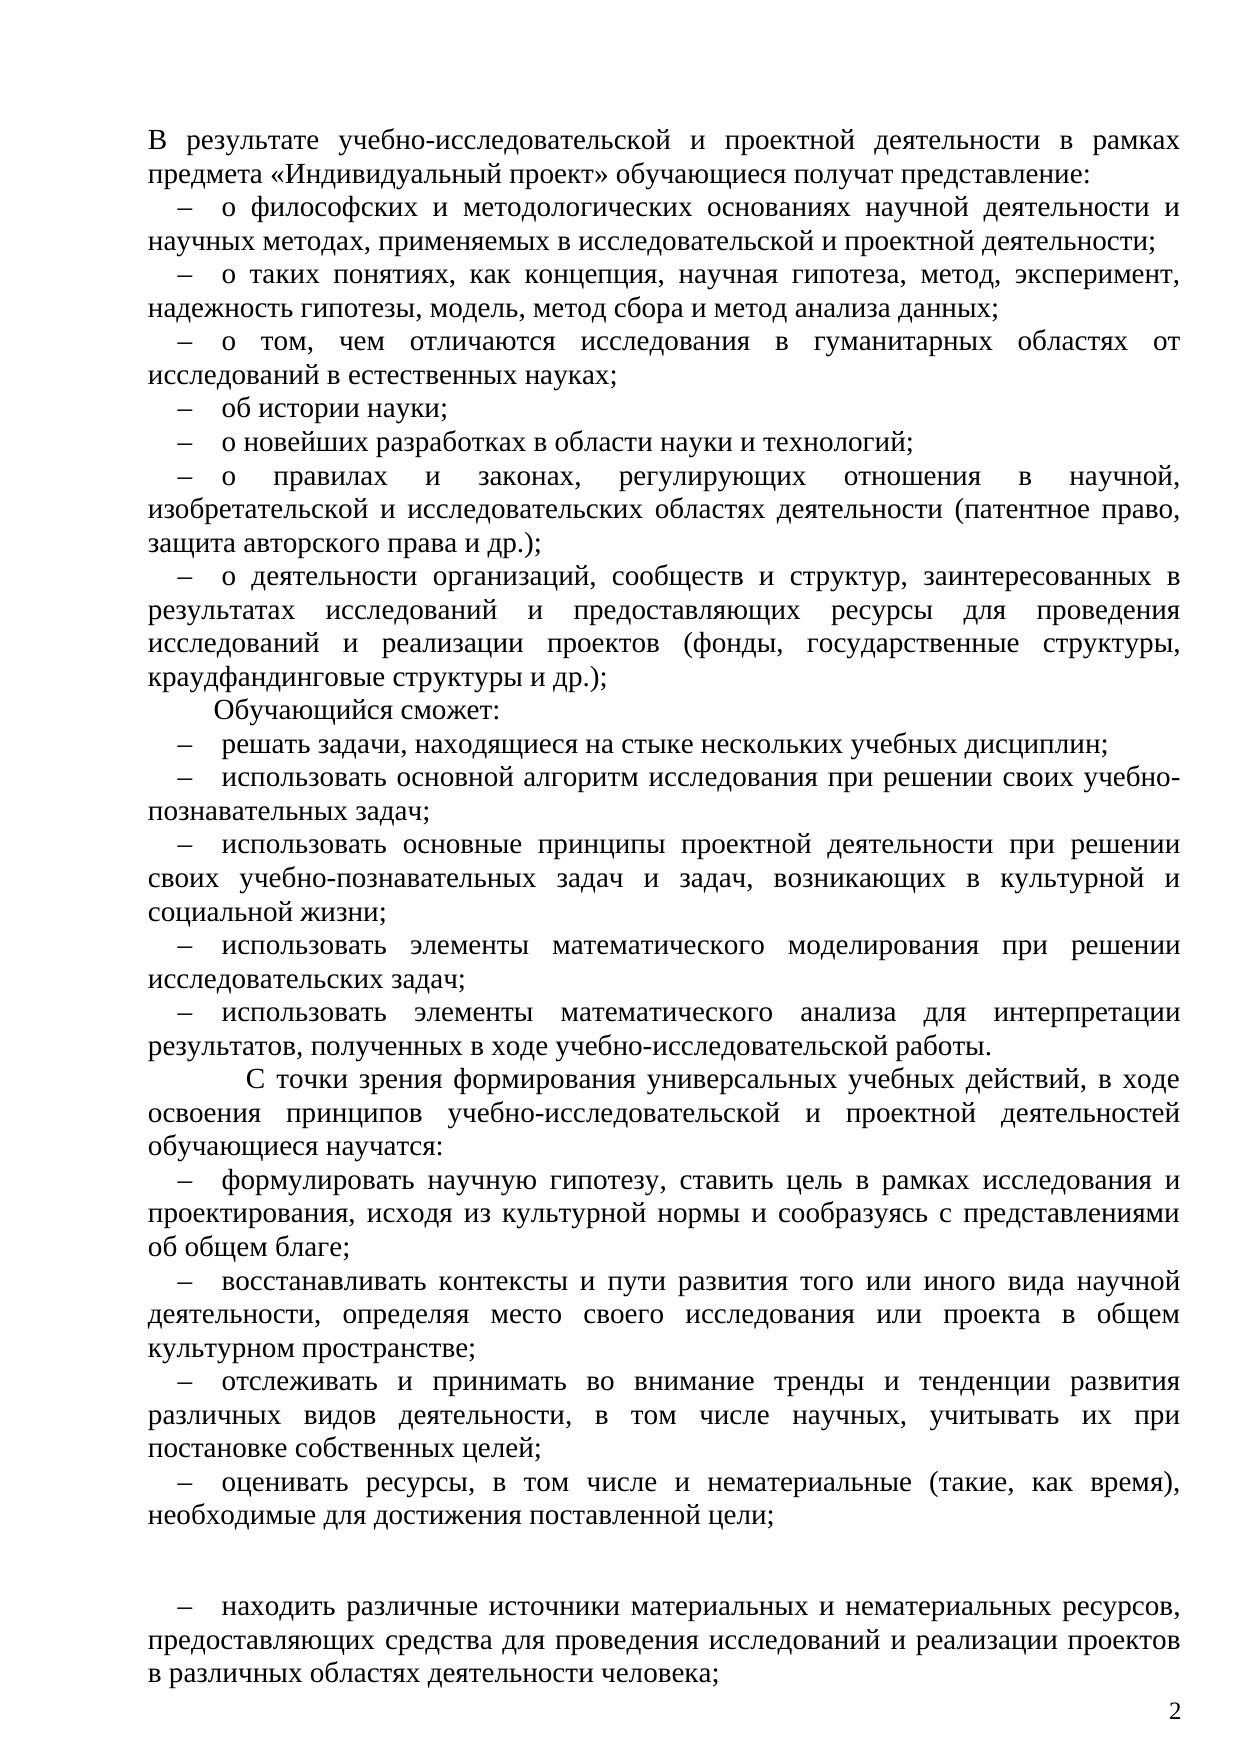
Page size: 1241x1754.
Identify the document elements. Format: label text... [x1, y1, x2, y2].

text о деятельности организаций, сообществ и структур, заинтересованных в результатах исследований и предоставляющих ресурсы для проведения исследований и реализации проектов (фонды, государственные структуры, краудфандинговые структуры и др.); [148, 558, 1181, 692]
text использовать основной алгоритм исследования при решении своих учебно-познавательных задач; [148, 759, 1181, 827]
text находить различные источники материальных и нематериальных ресурсов, предоставляющих средства для проведения исследований и реализации проектов в различных областях деятельности человека; [148, 1588, 1181, 1689]
text использовать элементы математического анализа для интерпретации результатов, полученных в ходе учебно-исследовательской работы. [148, 994, 1181, 1061]
text оценивать ресурсы, в том числе и нематериальные (такие, как время), необходимые для достижения поставленной цели; [148, 1464, 1181, 1531]
text о новейших разработках в области науки и технологий; [148, 424, 1181, 458]
text решать задачи, находящиеся на стыке нескольких учебных дисциплин; [148, 726, 1181, 759]
text об истории науки; [148, 391, 1181, 424]
text С точки зрения формирования универсальных учебных действий, в ходе освоения принципов учебно-исследовательской и проектной деятельностей обучающиеся научатся: [148, 1061, 1181, 1162]
text о философских и методологических основаниях научной деятельности и научных методах, применяемых в исследовательской и проектной деятельности; [148, 189, 1181, 256]
text о том, чем отличаются исследования в гуманитарных областях от исследований в естественных науках; [148, 323, 1181, 391]
text использовать основные принципы проектной деятельности при решении своих учебно-познавательных задач и задач, возникающих в культурной и социальной жизни; [148, 827, 1181, 927]
text восстанавливать контексты и пути развития того или иного вида научной деятельности, определяя место своего исследования или проекта в общем культурном пространстве; [148, 1263, 1181, 1363]
text о правилах и законах, регулирующих отношения в научной, изобретательской и исследовательских областях деятельности (патентное право, защита авторского права и др.); [148, 458, 1181, 558]
text В результате учебно-исследовательской и проектной деятельности в рамках предмета «Индивидуальный проект» обучающиеся получат представление: [148, 122, 1181, 189]
text о таких понятиях, как концепция, научная гипотеза, метод, эксперимент, надежность гипотезы, модель, метод сбора и метод анализа данных; [148, 256, 1181, 323]
text использовать элементы математического моделирования при решении исследовательских задач; [148, 927, 1181, 994]
text Обучающийся сможет: [148, 692, 1181, 726]
text отслеживать и принимать во внимание тренды и тенденции развития различных видов деятельности, в том числе научных, учитывать их при постановке собственных целей; [148, 1363, 1181, 1464]
text формулировать научную гипотезу, ставить цель в рамках исследования и проектирования, исходя из культурной нормы и сообразуясь с представлениями об общем благе; [148, 1162, 1181, 1263]
